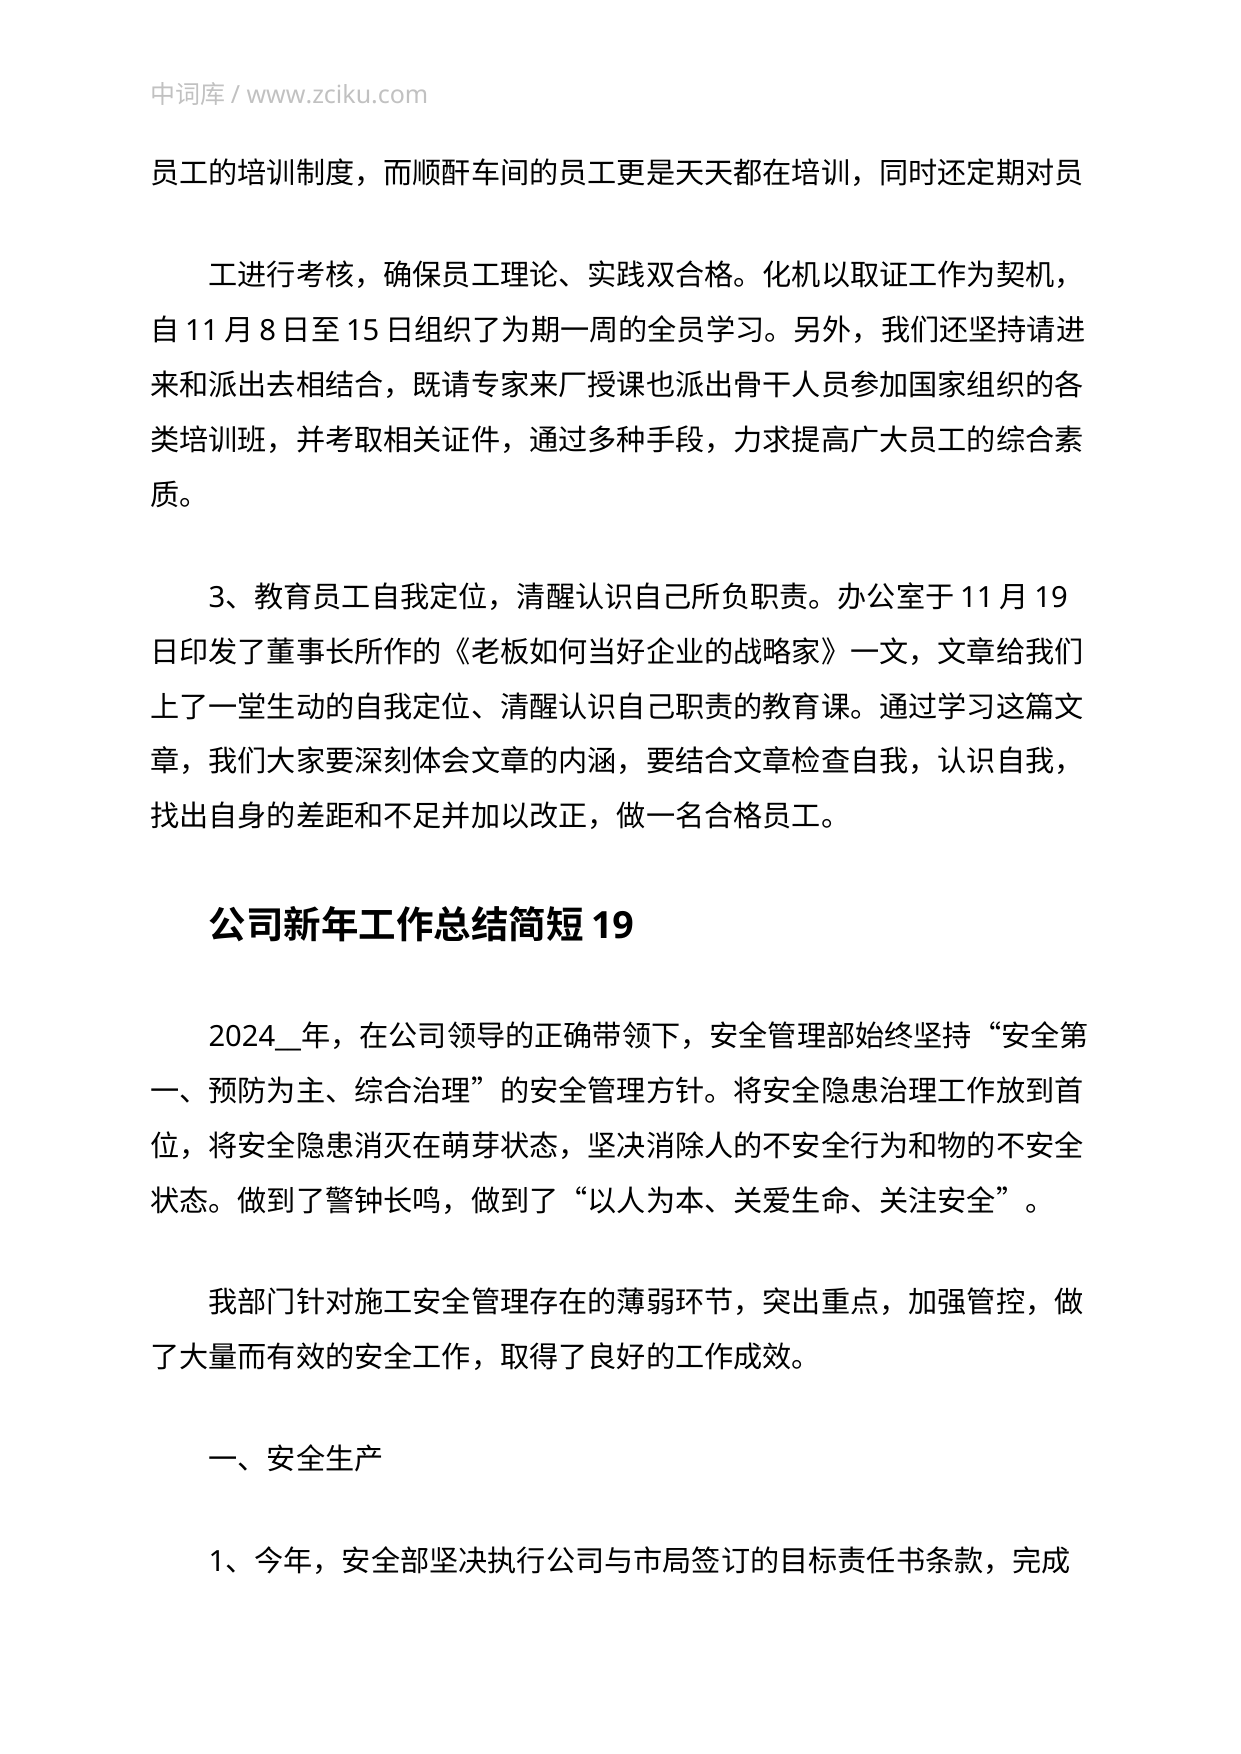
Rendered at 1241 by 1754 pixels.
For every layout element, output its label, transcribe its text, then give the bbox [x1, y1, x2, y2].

text 公司新年工作总结简短19 [150, 895, 1090, 949]
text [150, 1537, 1090, 1580]
text 工进行考核，确保员工理论、实践双合格。化机以取证工作为契机，自11月8日至15日组织了为期一周的全员学习。另外，我们还坚持请进来和派出去相结合，既请专家来厂授课也派出骨干人员参加国家组织的各类培训班，并考取相关证件，通过多种手段，力求提高广大员工的综合素质。 [150, 252, 1090, 514]
text 2024__年，在公司领导的正确带领下，安全管理部始终坚持“安全第一、预防为主、综合治理”的安全管理方针。将安全隐患治理工作放到首位，将安全隐患消灭在萌芽状态，坚决消除人的不安全行为和物的不安全状态。做到了警钟长鸣，做到了“以人为本、关爱生命、关注安全”。 [150, 1012, 1090, 1219]
text 我部门针对施工安全管理存在的薄弱环节，突出重点，加强管控，做了大量而有效的安全工作，取得了良好的工作成效。 [150, 1279, 1090, 1376]
text 3、教育员工自我定位，清醒认识自己所负职责。办公室于11月19日印发了董事长所作的《老板如何当好企业的战略家》一文，文章给我们上了一堂生动的自我定位、清醒认识自己职责的教育课。通过学习这篇文章，我们大家要深刻体会文章的内涵，要结合文章检查自我，认识自我，找出自身的差距和不足并加以改正，做一名合格员工。 [150, 573, 1090, 835]
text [150, 150, 1090, 192]
text 一、安全生产 [150, 1436, 1090, 1478]
